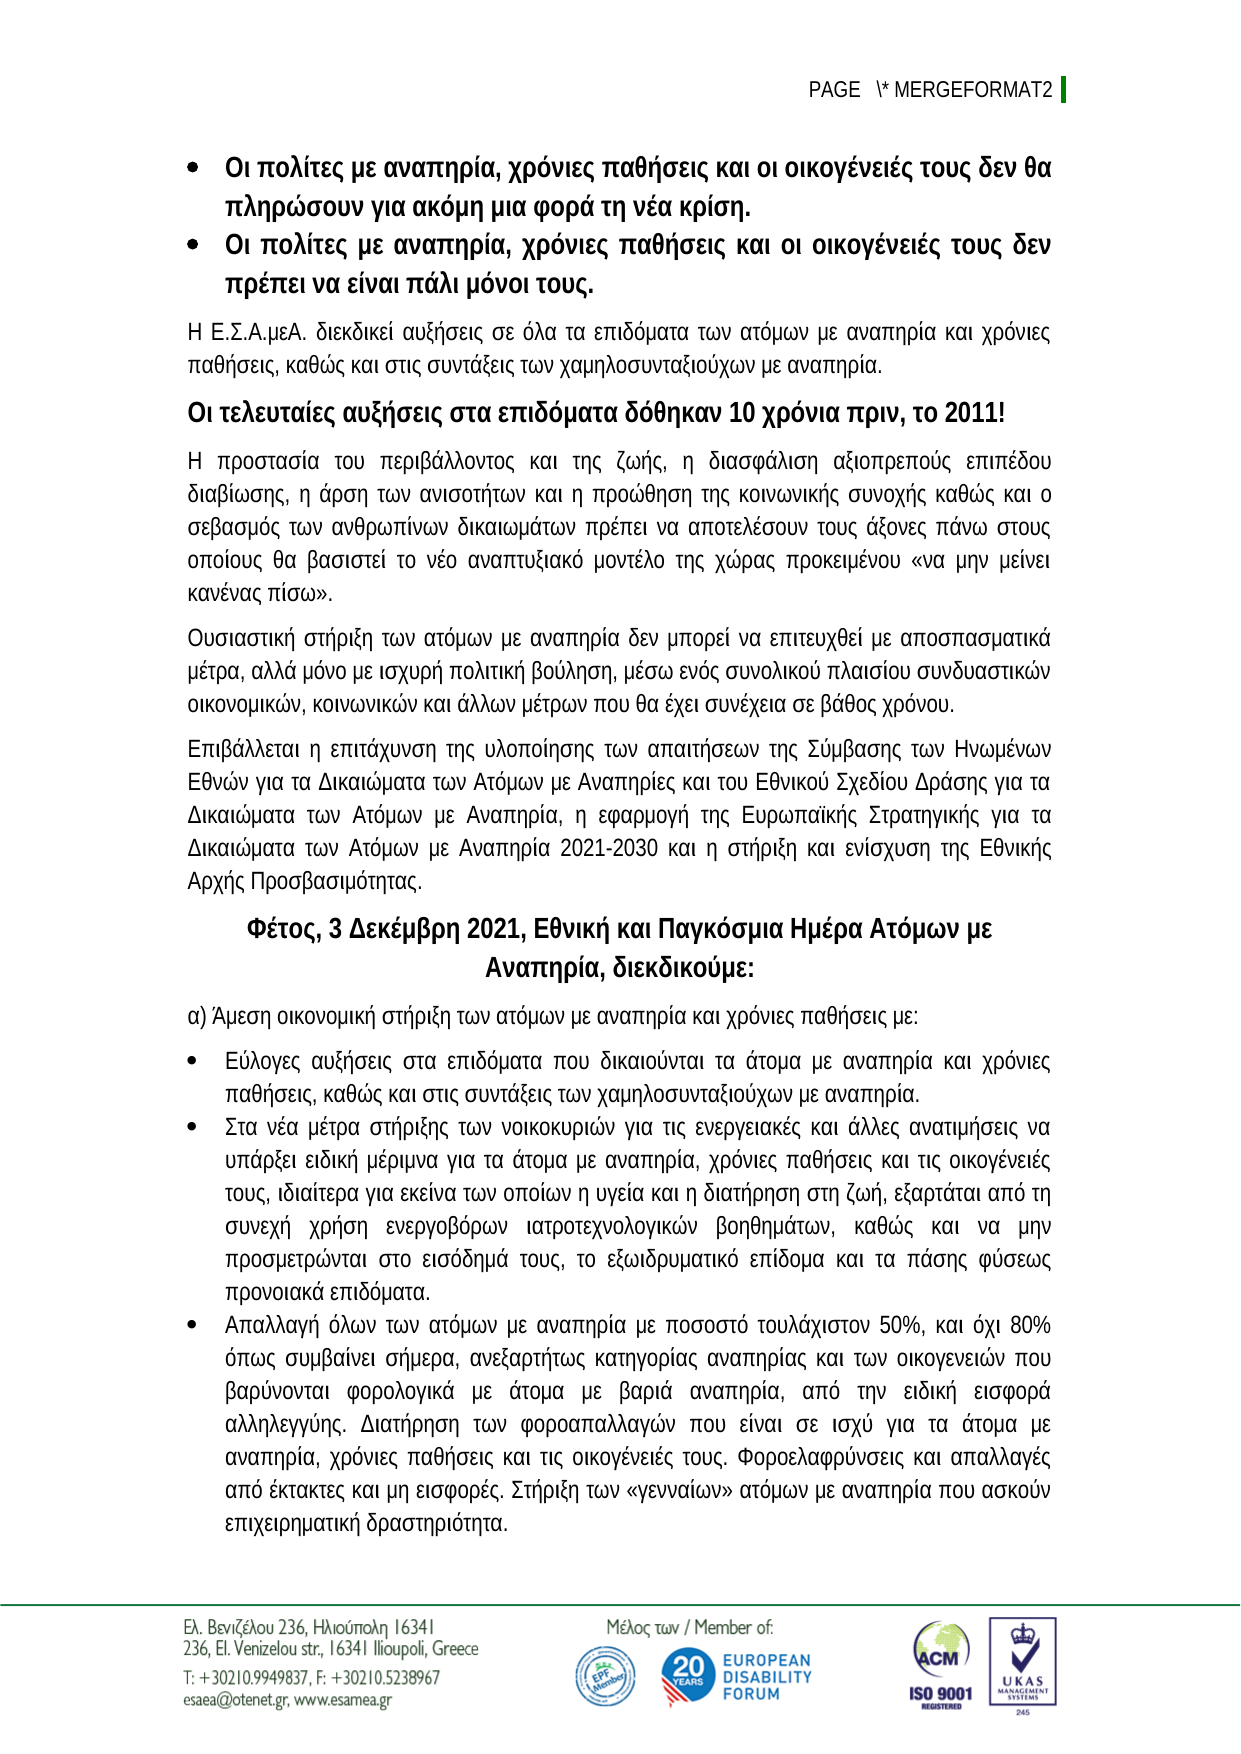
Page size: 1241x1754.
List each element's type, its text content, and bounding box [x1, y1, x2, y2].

list Απαλλαγή όλων των ατόμων με αναπηρία με ποσοστό τουλάχιστον 50%, και όχι 80% όπως συμβαίνει σήμερα, ανεξαρτήτως κατηγορίας αναπηρίας και των οικογενειών που βαρύνονται φορολογικά με άτομα με βαριά αναπηρία, από την ειδική εισφορά αλληλεγγύης. Διατήρηση των φοροαπαλλαγών που είναι σε ισχύ για τα άτομα με αναπηρία, χρόνιες παθήσεις και τις οικογένειές τους. Φοροελαφρύνσεις και απαλλαγές από έκτακτες και μη εισφορές. Στήριξη των «γενναίων» ατόμων με αναπηρία που ασκούν επιχειρηματική δραστηριότητα. [187, 1310, 1053, 1536]
list Οι πολίτες με αναπηρία, χρόνιες παθήσεις και οι οικογένειές τους δεν πρέπει να είναι πάλι μόνοι τους. [187, 227, 1053, 299]
text Η Ε.Σ.Α.μεΑ. διεκδικεί αυξήσεις σε όλα τα επιδόματα των ατόμων με αναπηρία και χρόνιες παθήσεις, καθώς και στις συντάξεις των χαμηλοσυνταξιούχων με αναπηρία. [187, 317, 1053, 378]
text Επιβάλλεται η επιτάχυνση της υλοποίησης των απαιτήσεων της Σύμβασης των Ηνωμένων Εθνών για τα Δικαιώματα των Ατόμων με Αναπηρίες και του Εθνικού Σχεδίου Δράσης για τα Δικαιώματα των Ατόμων με Αναπηρία, η εφαρμογή της Ευρωπαϊκής Στρατηγικής για τα Δικαιώματα των Ατόμων με Αναπηρία 2021-2030 και η στήριξη και ενίσχυση της Εθνικής Αρχής Προσβασιμότητας. [187, 734, 1053, 894]
text Οι τελευταίες αυξήσεις στα επιδόματα δόθηκαν 10 χρόνια πριν, το 2011! [187, 395, 1053, 428]
text Η προστασία του περιβάλλοντος και της ζωής, η διασφάλιση αξιοπρεπούς επιπέδου διαβίωσης, η άρση των ανισοτήτων και η προώθηση της κοινωνικής συνοχής καθώς και ο σεβασμός των ανθρωπίνων δικαιωμάτων πρέπει να αποτελέσουν τους άξονες πάνω στους οποίους θα βασιστεί το νέο αναπτυξιακό μοντέλο της χώρας προκειμένου «να μην μείνει κανένας πίσω». [187, 446, 1053, 606]
list Οι πολίτες με αναπηρία, χρόνιες παθήσεις και οι οικογένειές τους δεν θα πληρώσουν για ακόμη μια φορά τη νέα κρίση. [187, 150, 1053, 222]
text α) Άμεση οικονομική στήριξη των ατόμων με αναπηρία και χρόνιες παθήσεις με: [187, 1001, 1053, 1029]
picture [0, 1591, 1241, 1749]
list Στα νέα μέτρα στήριξης των νοικοκυριών για τις ενεργειακές και άλλες ανατιμήσεις να υπάρξει ειδική μέριμνα για τα άτομα με αναπηρία, χρόνιες παθήσεις και τις οικογένειές τους, ιδιαίτερα για εκείνα των οποίων η υγεία και η διατήρηση στη ζωή, εξαρτάται από τη συνεχή χρήση ενεργοβόρων ιατροτεχνολογικών βοηθημάτων, καθώς και να μην προσμετρώνται στο εισόδημά τους, το εξωιδρυματικό επίδομα και τα πάσης φύσεως προνοιακά επιδόματα. [187, 1112, 1053, 1306]
list Εύλογες αυξήσεις στα επιδόματα που δικαιούνται τα άτομα με αναπηρία και χρόνιες παθήσεις, καθώς και στις συντάξεις των χαμηλοσυνταξιούχων με αναπηρία. [187, 1046, 1053, 1108]
text Ουσιαστική στήριξη των ατόμων με αναπηρία δεν μπορεί να επιτευχθεί με αποσπασματικά μέτρα, αλλά μόνο με ισχυρή πολιτική βούληση, μέσω ενός συνολικού πλαισίου συνδυαστικών οικονομικών, κοινωνικών και άλλων μέτρων που θα έχει συνέχεια σε βάθος χρόνου. [187, 623, 1053, 717]
text Φέτος, 3 Δεκέμβρη 2021, Εθνική και Παγκόσμια Ημέρα Ατόμων με Αναπηρία, διεκδικούμε: [187, 911, 1053, 983]
